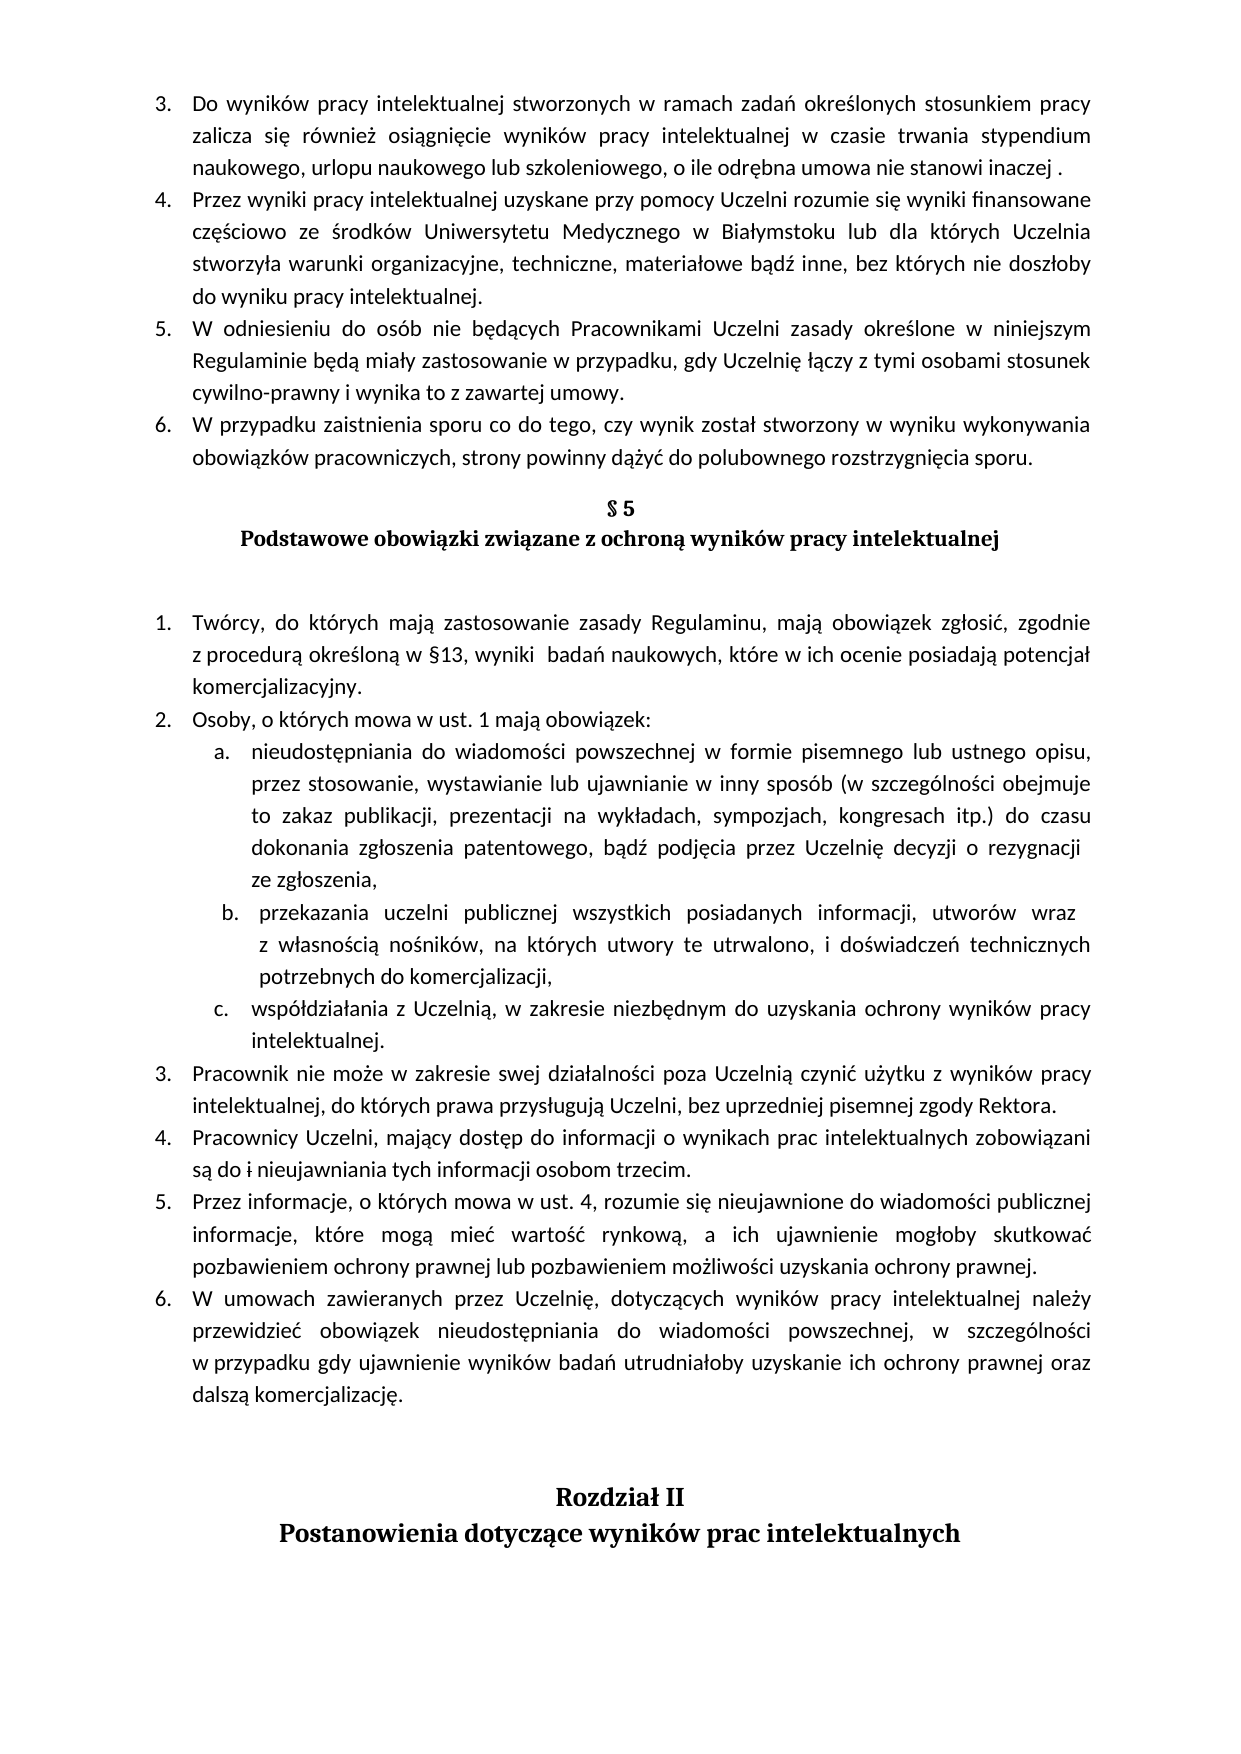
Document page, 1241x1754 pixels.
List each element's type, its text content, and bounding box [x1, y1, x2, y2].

list współdziałania z Uczelnią, w zakresie niezbędnym do uzyskania ochrony wyników pracy intelektualnej. [213, 994, 1093, 1054]
list Przez wyniki pracy intelektualnej uzyskane przy pomocy Uczelni rozumie się wyniki finansowane częściowo ze środków Uniwersytetu Medycznego w Białymstoku lub dla których Uczelnia stworzyła warunki organizacyjne, techniczne, materiałowe bądź inne, bez których nie doszłoby do wyniku pracy intelektualnej. [154, 185, 1093, 310]
list Przez informacje, o których mowa w ust. 4, rozumie się nieujawnione do wiadomości publicznej informacje, które mogą mieć wartość rynkową, a ich ujawnienie mogłoby skutkować pozbawieniem ochrony prawnej lub pozbawieniem możliwości uzyskania ochrony prawnej. [154, 1187, 1093, 1280]
list przekazania uczelni publicznej wszystkich posiadanych informacji, utworów wraz z własnością nośników, na których utwory te utrwalono, i doświadczeń technicznych potrzebnych do komercjalizacji, [221, 898, 1093, 990]
list W umowach zawieranych przez Uczelnię, dotyczących wyników pracy intelektualnej należy przewidzieć obowiązek nieudostępniania do wiadomości powszechnej, w szczególności w przypadku gdy ujawnienie wyników badań utrudniałoby uzyskanie ich ochrony prawnej oraz dalszą komercjalizację. [154, 1284, 1093, 1409]
subtitle § 5 Podstawowe obowiązki związane z ochroną wyników pracy intelektualnej [148, 496, 1093, 552]
subtitle Rozdział II Postanowienia dotyczące wyników prac intelektualnych [148, 1482, 1093, 1549]
list Osoby, o których mowa w ust. 1 mają obowiązek: [154, 705, 1093, 733]
list W odniesieniu do osób nie będących Pracownikami Uczelni zasady określone w niniejszym Regulaminie będą miały zastosowanie w przypadku, gdy Uczelnię łączy z tymi osobami stosunek cywilno-prawny i wynika to z zawartej umowy. [154, 314, 1093, 406]
list Pracownicy Uczelni, mający dostęp do informacji o wynikach prac intelektualnych zobowiązani są do i nieujawniania tych informacji osobom trzecim. [154, 1123, 1093, 1183]
list Pracownik nie może w zakresie swej działalności poza Uczelnią czynić użytku z wyników pracy intelektualnej, do których prawa przysługują Uczelni, bez uprzedniej pisemnej zgody Rektora. [154, 1059, 1093, 1119]
list W przypadku zaistnienia sporu co do tego, czy wynik został stworzony w wyniku wykonywania obowiązków pracowniczych, strony powinny dążyć do polubownego rozstrzygnięcia sporu. [154, 411, 1093, 471]
list nieudostępniania do wiadomości powszechnej w formie pisemnego lub ustnego opisu, przez stosowanie, wystawianie lub ujawnianie w inny sposób (w szczególności obejmuje to zakaz publikacji, prezentacji na wykładach, sympozjach, kongresach itp.) do czasu dokonania zgłoszenia patentowego, bądź podjęcia przez Uczelnię decyzji o rezygnacji ze zgłoszenia, [213, 737, 1093, 894]
list Do wyników pracy intelektualnej stworzonych w ramach zadań określonych stosunkiem pracy zalicza się również osiągnięcie wyników pracy intelektualnej w czasie trwania stypendium naukowego, urlopu naukowego lub szkoleniowego, o ile odrębna umowa nie stanowi inaczej . [154, 89, 1093, 181]
list Twórcy, do których mają zastosowanie zasady Regulaminu, mają obowiązek zgłosić, zgodnie z procedurą określoną w §13, wyniki badań naukowych, które w ich ocenie posiadają potencjał komercjalizacyjny. [154, 608, 1093, 701]
